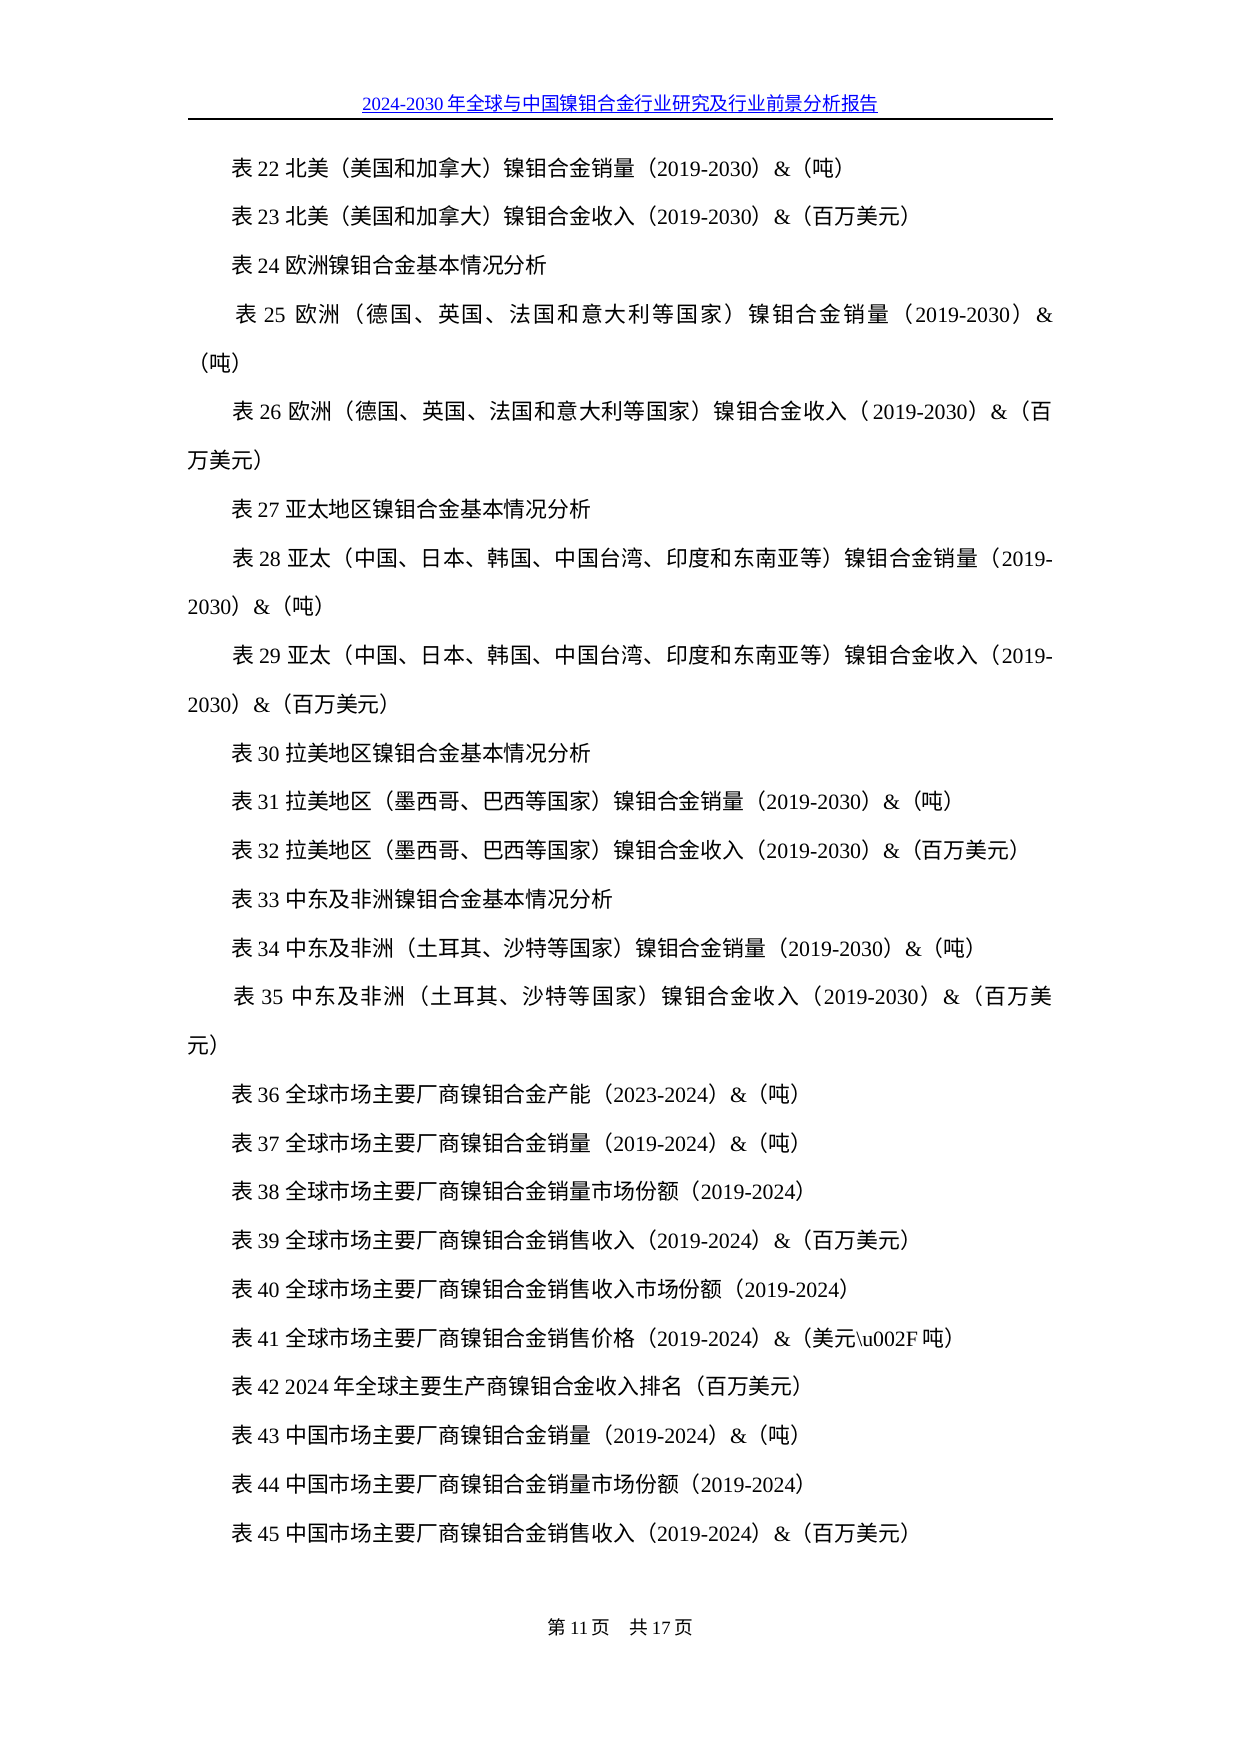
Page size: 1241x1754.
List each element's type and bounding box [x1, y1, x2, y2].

text [187, 150, 1053, 1548]
